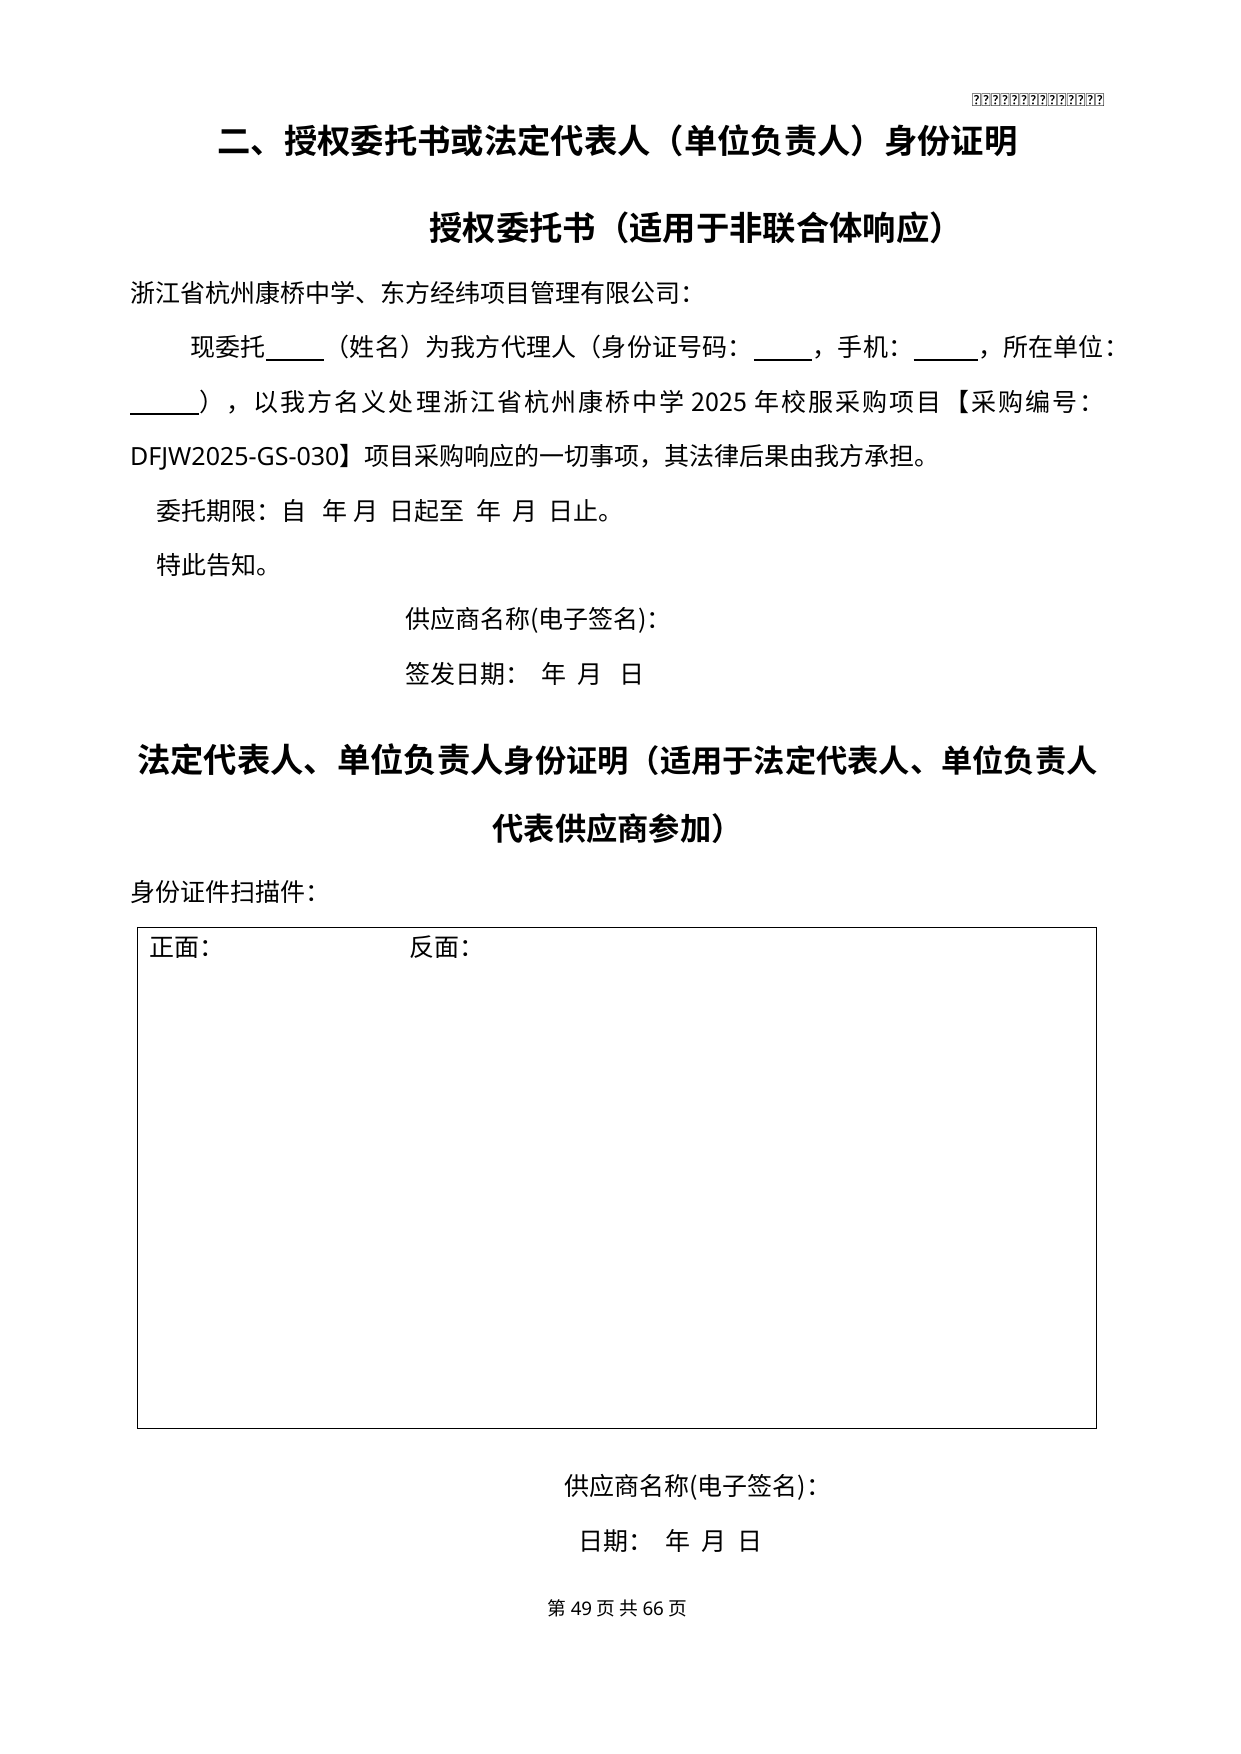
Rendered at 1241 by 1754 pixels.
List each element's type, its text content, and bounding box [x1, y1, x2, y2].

text 授权委托书（适用于非联合体响应） [130, 201, 1104, 249]
table_header 正面： 反面： [138, 928, 1096, 1428]
text 二、授权委托书或法定代表人（单位负责人）身份证明 [130, 115, 1104, 163]
text 日期： 年 月 日 [130, 1521, 1104, 1557]
text 供应商名称(电子签名)： [130, 600, 1104, 636]
text 委托期限：自 年 月 日起至 年 月 日止。 [130, 491, 1104, 527]
text 签发日期： 年 月 日 [130, 654, 1104, 690]
text 法定代表人、单位负责人身份证明（适用于法定代表人、单位负责人代表供应商参加） [130, 734, 1104, 850]
text 浙江省杭州康桥中学、东方经纬项目管理有限公司： [130, 273, 1104, 310]
text 特此告知。 [130, 545, 1104, 582]
text 现委托 （姓名）为我方代理人（身份证号码： ，手机： ，所在单位： ），以我方名义处理浙江省杭州康桥中学2025年校服采购项目【采购编号：DFJW2025-GS-030】项目采购响应的一切事项，其法律后果由我方承担。 [130, 328, 1104, 473]
text 供应商名称(电子签名)： [130, 1467, 1104, 1503]
text 身份证件扫描件： [130, 872, 1104, 909]
